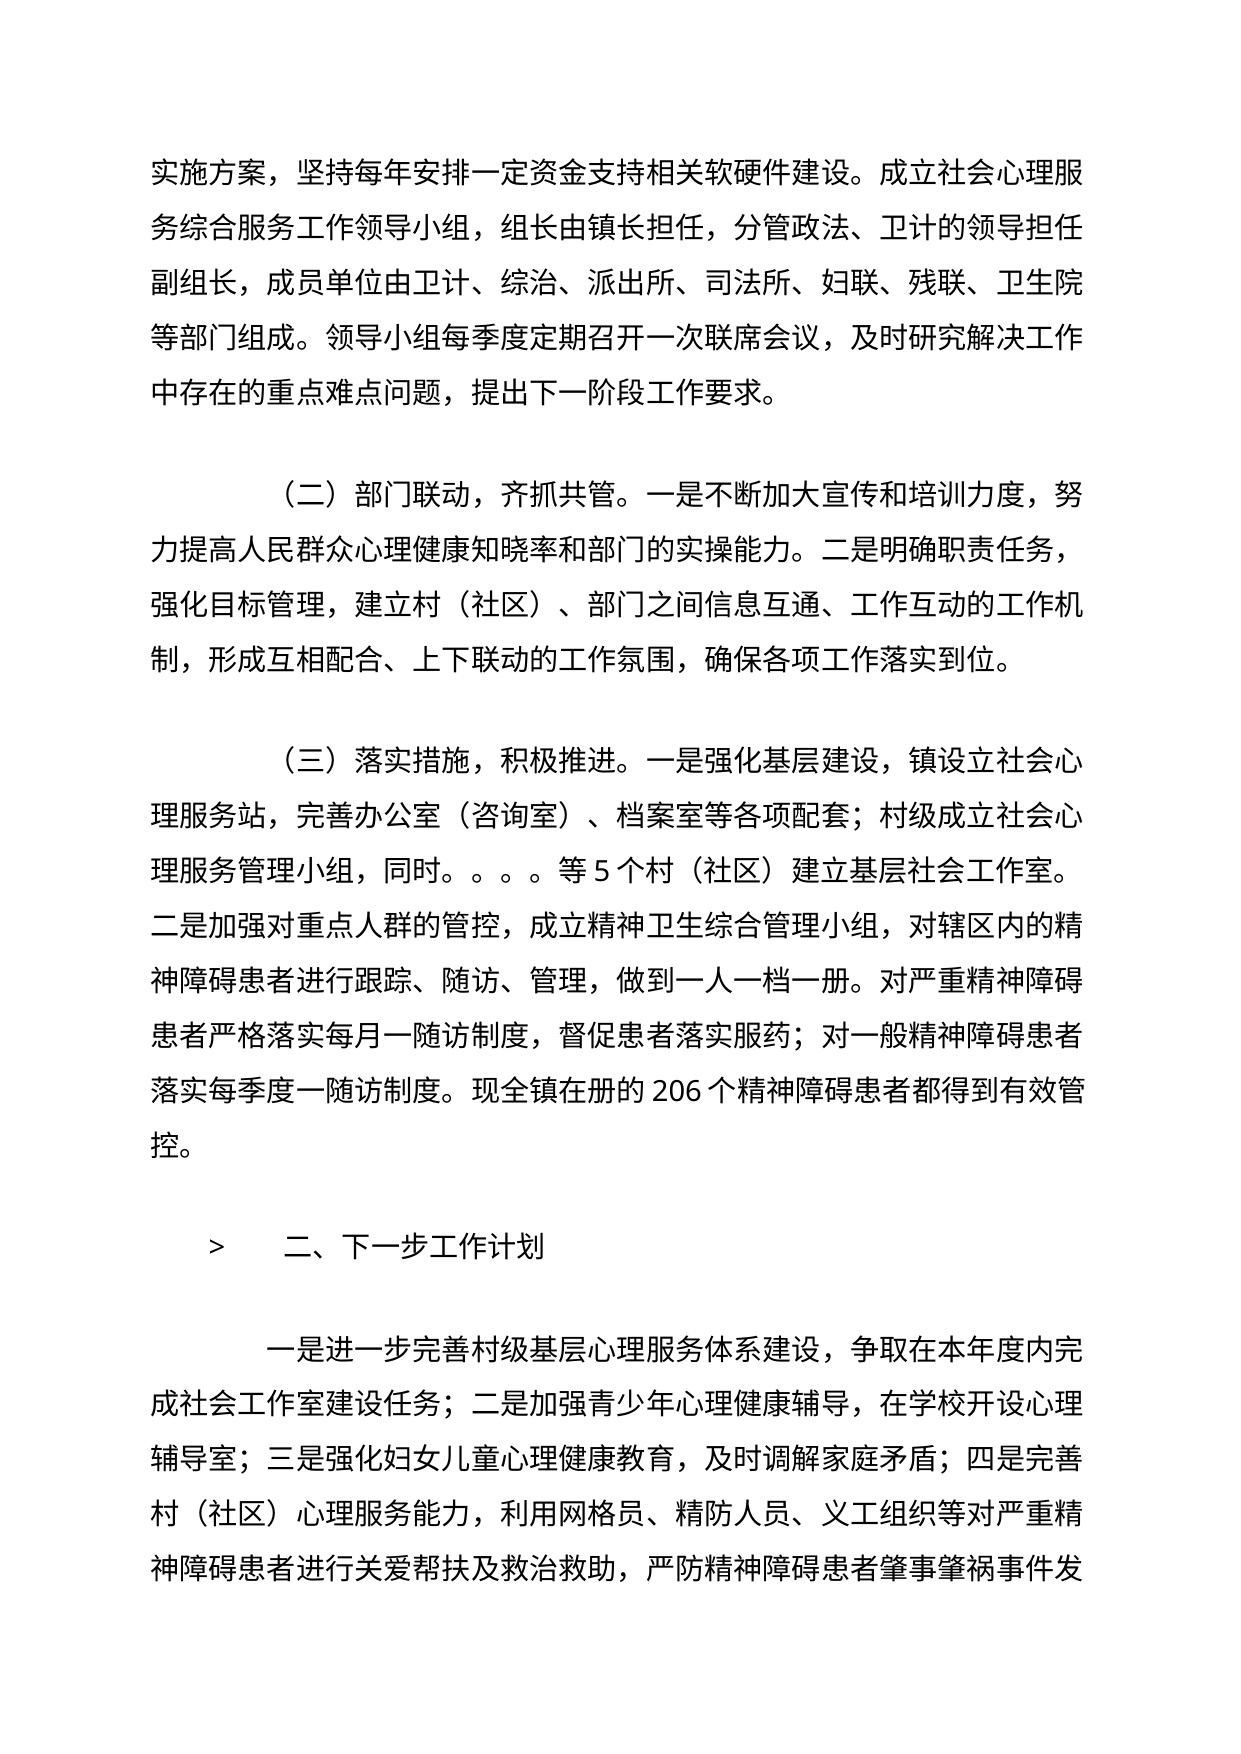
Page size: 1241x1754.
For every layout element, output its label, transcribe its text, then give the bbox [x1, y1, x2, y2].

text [150, 1326, 1090, 1588]
text （三）落实措施，积极推进。一是强化基层建设，镇设立社会心理服务站，完善办公室（咨询室）、档案室等各项配套；村级成立社会心理服务管理小组，同时。。。。等5个村（社区）建立基层社会工作室。二是加强对重点人群的管控，成立精神卫生综合管理小组，对辖区内的精神障碍患者进行跟踪、随访、管理，做到一人一档一册。对严重精神障碍患者严格落实每月一随访制度，督促患者落实服药；对一般精神障碍患者落实每季度一随访制度。现全镇在册的206个精神障碍患者都得到有效管控。 [150, 738, 1090, 1164]
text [150, 150, 1090, 412]
text （二）部门联动，齐抓共管。一是不断加大宣传和培训力度，努力提高人民群众心理健康知晓率和部门的实操能力。二是明确职责任务，强化目标管理，建立村（社区）、部门之间信息互通、工作互动的工作机制，形成互相配合、上下联动的工作氛围，确保各项工作落实到位。 [150, 471, 1090, 678]
text > 二、下一步工作计划 [150, 1224, 1090, 1266]
